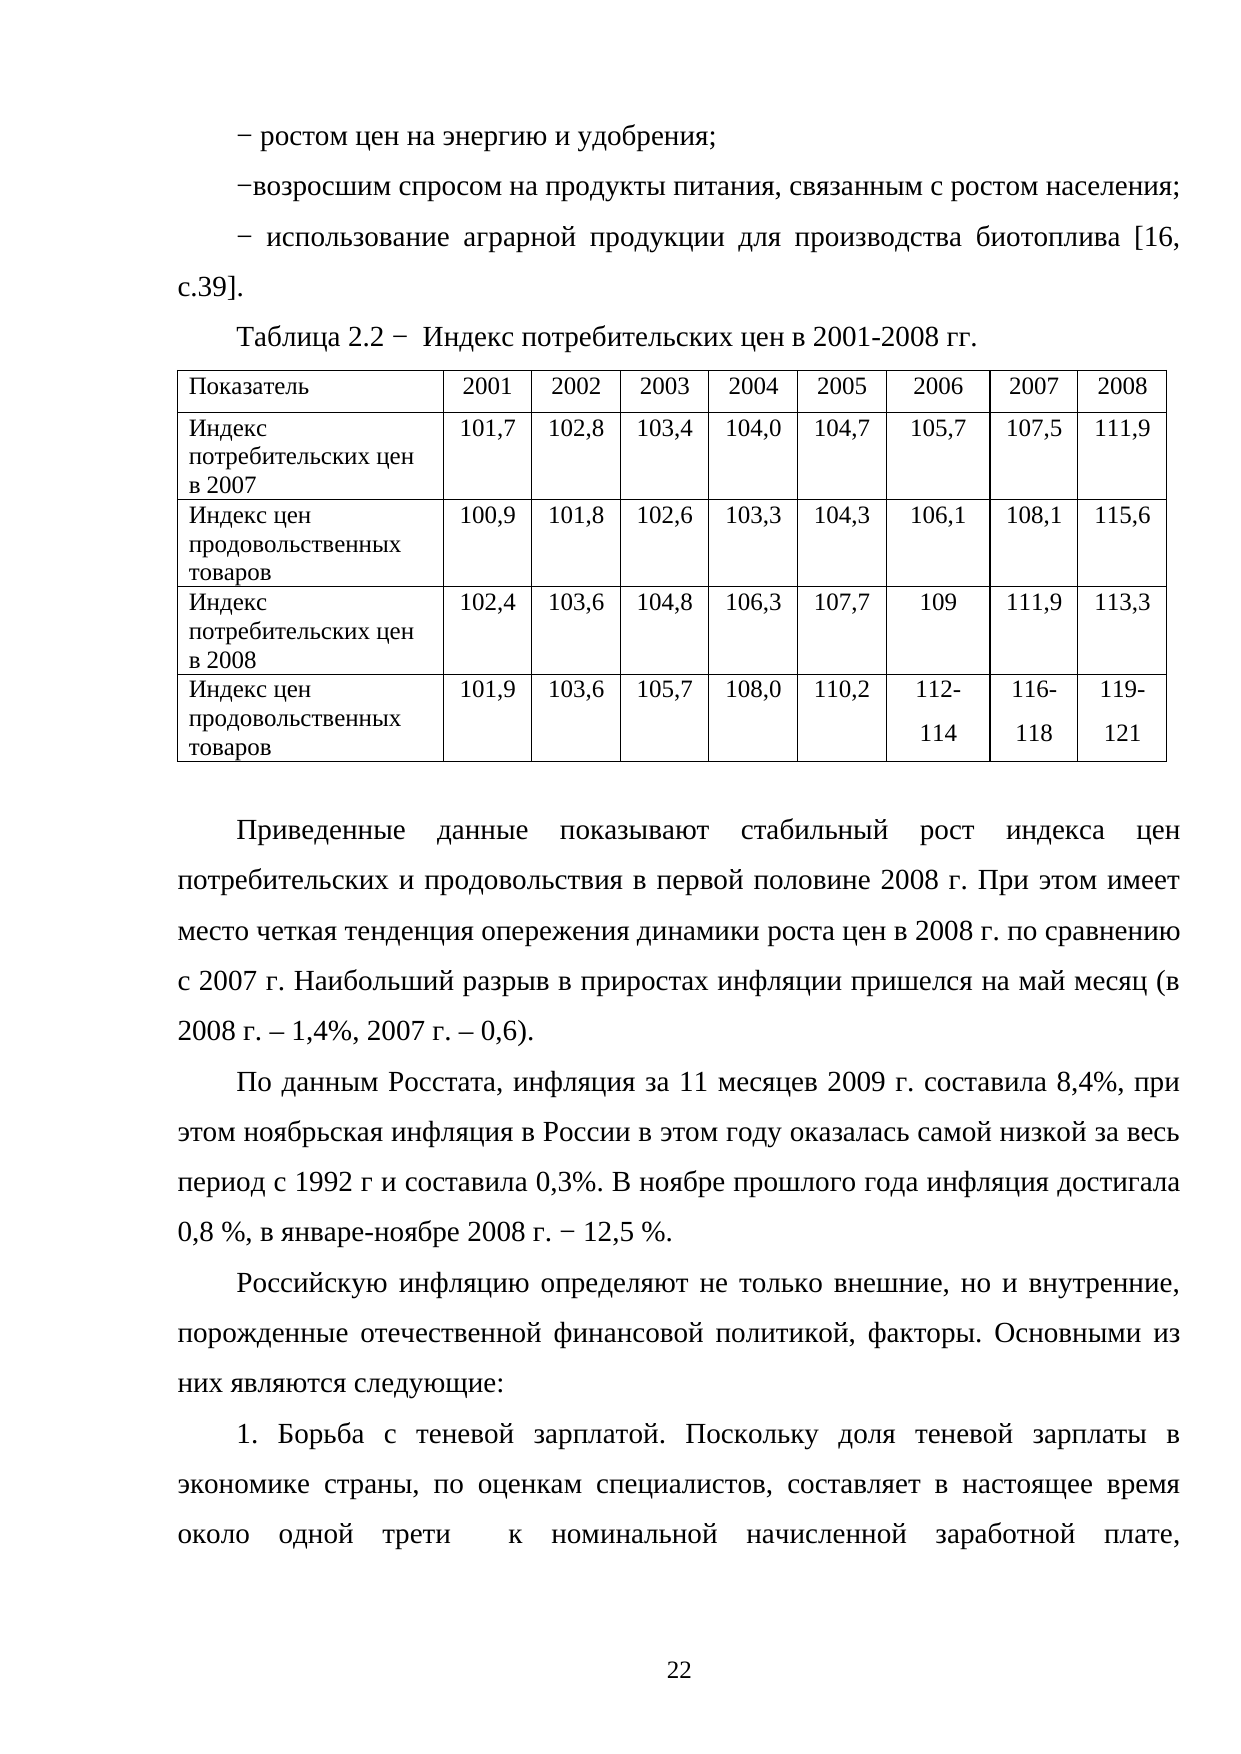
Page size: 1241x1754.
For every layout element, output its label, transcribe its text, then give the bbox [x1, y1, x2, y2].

table_header 2003 [621, 371, 708, 412]
table_cell 119-121 [1078, 675, 1166, 761]
table_cell 112-114 [887, 675, 989, 761]
table_cell 115,6 [1078, 500, 1166, 586]
text По данным Росстата, инфляция за 11 месяцев 2009 г. составила 8,4%, при этом ноябрьская инфляция в России в этом году оказалась самой низкой за весь период с 1992 г и составила 0,3%. В ноябре прошлого года инфляция достигала 0,8 %, в январе-ноябре 2008 г. − 12,5 %. [177, 1064, 1181, 1248]
table_cell 103,4 [621, 413, 708, 499]
table_cell 104,7 [798, 413, 886, 499]
table_cell Индекс потребительских цен в 2007 [178, 413, 443, 499]
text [177, 1416, 1181, 1550]
table_cell 102,6 [621, 500, 708, 586]
table_cell 113,3 [1078, 587, 1166, 673]
table_cell 106,3 [709, 587, 797, 673]
table_header 2002 [532, 371, 620, 412]
table_cell 116-118 [991, 675, 1077, 761]
table_cell 111,9 [991, 587, 1077, 673]
table_cell 108,1 [991, 500, 1077, 586]
table_cell 110,2 [798, 675, 886, 761]
table_cell 104,3 [798, 500, 886, 586]
table_header 2006 [887, 371, 989, 412]
table_cell 101,9 [444, 675, 531, 761]
table_cell 100,9 [444, 500, 531, 586]
table_cell 105,7 [887, 413, 989, 499]
table_header 2008 [1078, 371, 1166, 412]
text Таблица 2.2 − Индекс потребительских цен в 2001-2008 гг. [177, 319, 1181, 353]
table_cell 104,8 [621, 587, 708, 673]
text − использование аграрной продукции для производства биотоплива [16, с.39]. [177, 219, 1181, 303]
table_header 2004 [709, 371, 797, 412]
text Приведенные данные показывают стабильный рост индекса цен потребительских и продовольствия в первой половине 2008 г. При этом имеет место четкая тенденция опережения динамики роста цен в 2008 г. по сравнению с 2007 г. Наибольший разрыв в приростах инфляции пришелся на май месяц (в 2008 г. – 1,4%, 2007 г. – 0,6). [177, 812, 1181, 1047]
table_cell 102,4 [444, 587, 531, 673]
text −возросшим спросом на продукты питания, связанным с ростом населения; [177, 168, 1181, 202]
table_header 2001 [444, 371, 531, 412]
table_cell 109 [887, 587, 989, 673]
text Российскую инфляцию определяют не только внешние, но и внутренние, порожденные отечественной финансовой политикой, факторы. Основными из них являются следующие: [177, 1265, 1181, 1399]
table_cell 102,8 [532, 413, 620, 499]
table_cell 103,6 [532, 675, 620, 761]
table_cell Индекс цен продовольственных товаров [178, 675, 443, 761]
table_cell 101,8 [532, 500, 620, 586]
table_cell 108,0 [709, 675, 797, 761]
text − ростом цен на энергию и удобрения; [177, 118, 1181, 152]
table_cell 104,0 [709, 413, 797, 499]
table_cell 101,7 [444, 413, 531, 499]
table_cell 106,1 [887, 500, 989, 586]
table_header Показатель [178, 371, 443, 412]
table_cell 103,6 [532, 587, 620, 673]
table_cell Индекс цен продовольственных товаров [178, 500, 443, 586]
table_cell 111,9 [1078, 413, 1166, 499]
table_header 2005 [798, 371, 886, 412]
table_cell 107,7 [798, 587, 886, 673]
table_cell Индекс потребительских цен в 2008 [178, 587, 443, 673]
table_cell 103,3 [709, 500, 797, 586]
table_header 2007 [991, 371, 1077, 412]
table_cell 105,7 [621, 675, 708, 761]
table_cell 107,5 [991, 413, 1077, 499]
